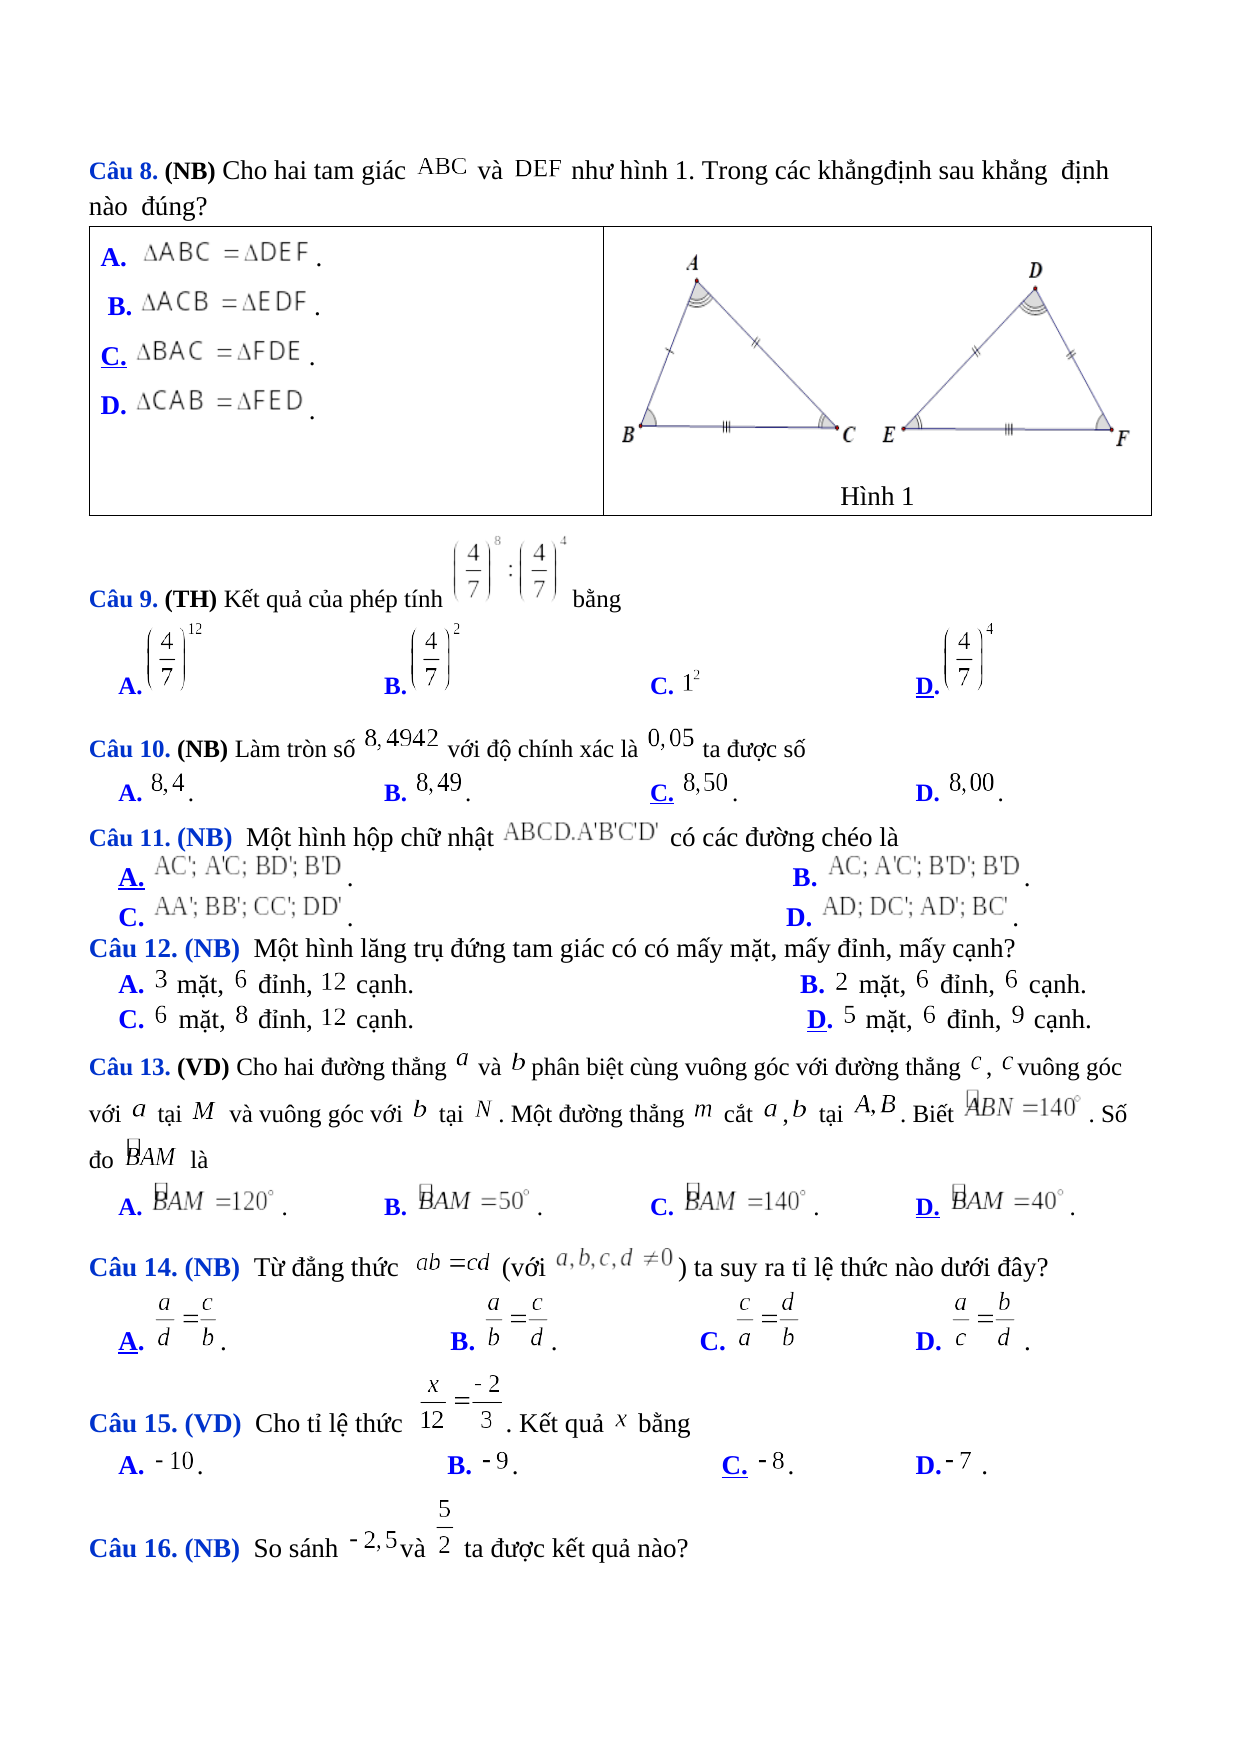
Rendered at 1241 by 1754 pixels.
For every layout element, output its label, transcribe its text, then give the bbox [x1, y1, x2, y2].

table_header Hình 1 [604, 227, 1151, 515]
table_header A. . B. . C. . D. . [90, 227, 603, 515]
picture [614, 239, 1140, 463]
text Câu 11. (NB) Một hình hộp chữ nhật có các đường chéo là [89, 817, 1152, 852]
text Câu 10. (NB) Làm tròn số với độ chính xác là ta được số [89, 723, 1152, 762]
text Câu 12. (NB) Một hình lăng trụ đứng tam giác có có mấy mặt, mấy đỉnh, mấy cạnh? [89, 932, 1152, 964]
text A. . B. . C. . D. . [89, 1445, 1152, 1481]
text C. mặt, đỉnh, cạnh. D. mặt, đỉnh, cạnh. [89, 999, 1152, 1035]
text A. . B. . C. . D. . [89, 1178, 1152, 1221]
text Câu 16. (NB) So sánh và ta được kết quả nào? [89, 1493, 1152, 1563]
text Câu 8. (NB) Cho hai tam giác và như hình 1. Trong các khẳngđịnh sau khẳng định nào đúng? [89, 150, 1152, 221]
list A. . B. . C. . D. . [89, 767, 1152, 807]
text Câu 13. (VD) Cho hai đường thẳng và phân biệt cùng vuông góc với đường thẳng , vuông góc với tại và vuông góc với tại . Một đường thẳng cắt , tại . Biết . Số đo là [89, 1047, 1152, 1173]
text C. . D. . [89, 892, 1152, 932]
text A. . B. . C. D. . [89, 1286, 1152, 1356]
text A. mặt, đỉnh, cạnh. B. mặt, đỉnh, cạnh. [89, 964, 1152, 999]
text Câu 14. (NB) Từ đẳng thức (với ) ta suy ra tỉ lệ thức nào dưới đây? [89, 1243, 1152, 1282]
text A. . B. . [89, 852, 1152, 892]
text Câu 15. (VD) Cho tỉ lệ thức . Kết quả bằng [89, 1369, 1152, 1439]
text Câu 9. (TH) Kết quả của phép tính bằng [89, 529, 1152, 612]
text A. B. C. D. [89, 617, 1152, 700]
